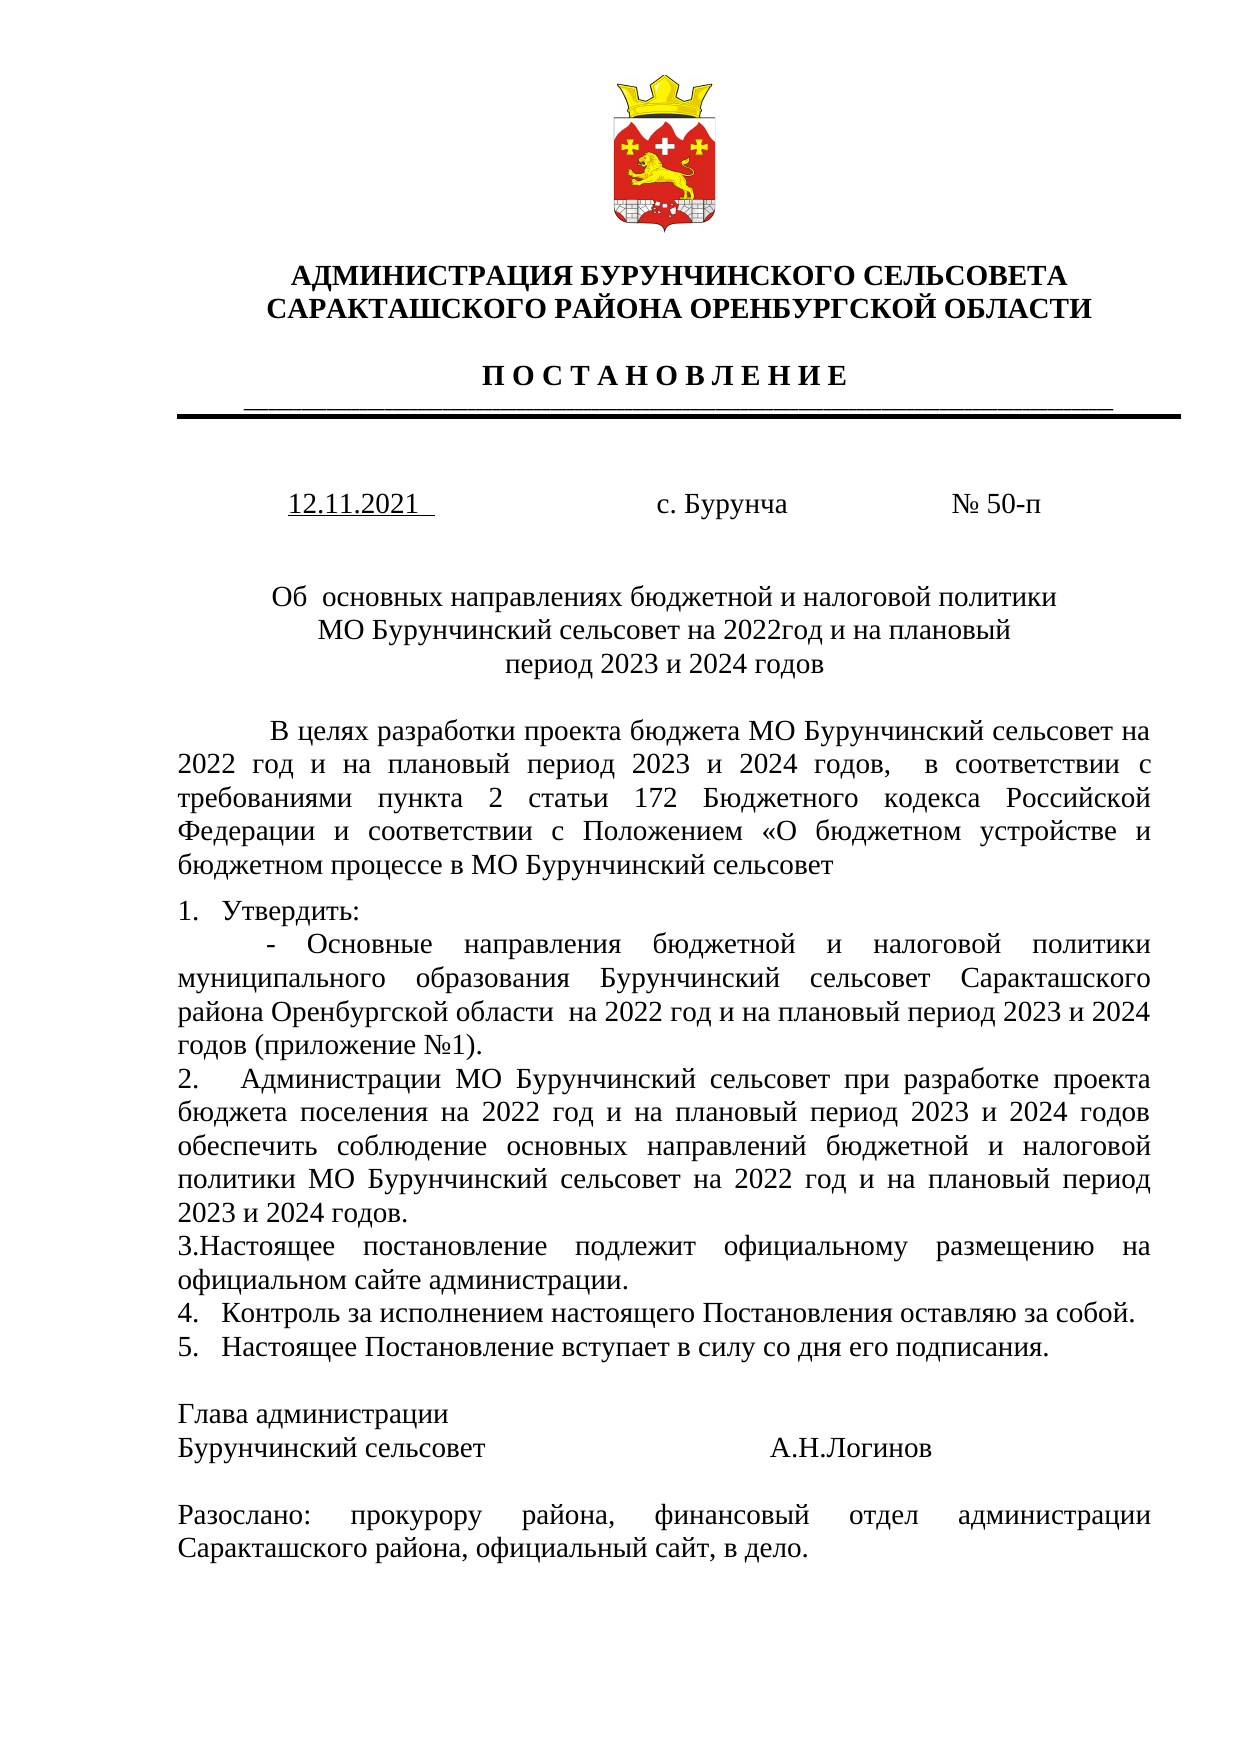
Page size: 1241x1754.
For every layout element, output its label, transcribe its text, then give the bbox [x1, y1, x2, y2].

text 1. Утвердить: [177, 893, 1152, 927]
text _________________________________________________________________________________________________________ [177, 392, 1181, 414]
text 2. Администрации МО Бурунчинский сельсовет при разработке проекта бюджета поселения на 2022 год и на плановый период 2023 и 2024 годов обеспечить соблюдение основных направлений бюджетной и налоговой политики МО Бурунчинский сельсовет на 2022 год и на плановый период 2023 и 2024 годов. [177, 1061, 1152, 1228]
text период 2023 и 2024 годов [177, 646, 1152, 679]
text АДМИНИСТРАЦИЯ БУРУНЧИНСКОГО СЕЛЬСОВЕТА [177, 258, 1181, 291]
text МО Бурунчинский сельсовет на 2022год и на плановый [177, 612, 1152, 646]
picture [613, 75, 716, 233]
text Глава администрации [177, 1396, 1152, 1430]
text САРАКТАШСКОГО РАЙОНА ОРЕНБУРГСКОЙ ОБЛАСТИ [177, 291, 1181, 325]
text Об основных направлениях бюджетной и налоговой политики [177, 579, 1152, 612]
text 4. Контроль за исполнением настоящего Постановления оставляю за собой. [177, 1296, 1152, 1329]
text - Основные направления бюджетной и налоговой политики муниципального образования Бурунчинский сельсовет Саракташского района Оренбургской области на 2022 год и на плановый период 2023 и 2024 годов (приложение №1). [177, 927, 1152, 1061]
text П О С Т А Н О В Л Е Н И Е [177, 358, 1152, 392]
text Разослано: прокурору района, финансовый отдел администрации Саракташского района, официальный сайт, в дело. [177, 1497, 1152, 1564]
text 12.11.2021 с. Бурунча № 50-п [177, 486, 1152, 519]
text Бурунчинский сельсовет А.Н.Логинов [177, 1430, 1152, 1463]
text 5. Настоящее Постановление вступает в силу со дня его подписания. [177, 1329, 1152, 1363]
text В целях разработки проекта бюджета МО Бурунчинский сельсовет на 2022 год и на плановый период 2023 и 2024 годов, в соответствии с требованиями пункта 2 статьи 172 Бюджетного кодекса Российской Федерации и соответствии с Положением «О бюджетном устройстве и бюджетном процессе в МО Бурунчинский сельсовет [177, 713, 1152, 881]
text 3.Настоящее постановление подлежит официальному размещению на официальном сайте администрации. [177, 1228, 1152, 1296]
